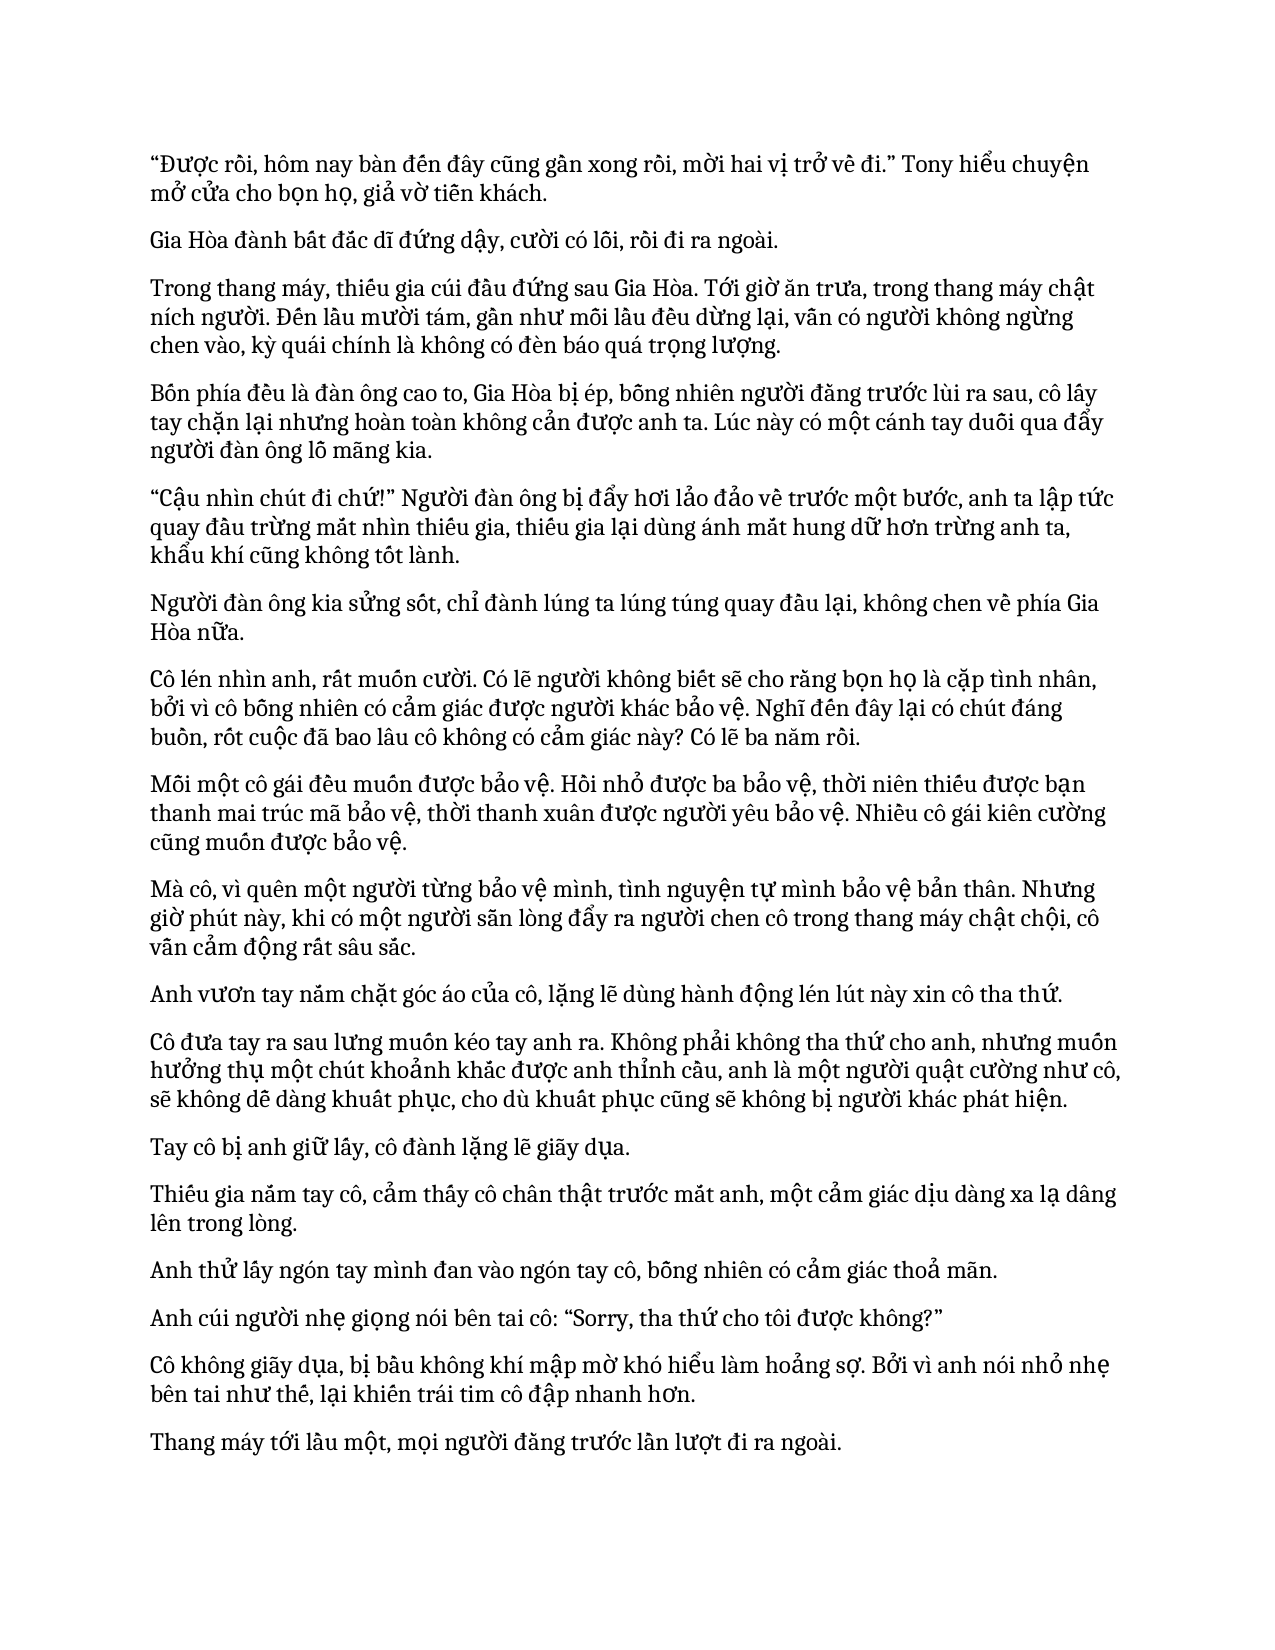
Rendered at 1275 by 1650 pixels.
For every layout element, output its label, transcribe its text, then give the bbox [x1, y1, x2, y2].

text Tay cô bị anh giữ lấy, cô đành lặng lẽ giãy dụa. [150, 1132, 1125, 1161]
text “Cậu nhìn chút đi chứ!” Người đàn ông bị đẩy hơi lảo đảo về trước một bước, anh ta lập tức quay đầu trừng mắt nhìn thiếu gia, thiếu gia lại dùng ánh mắt hung dữ hơn trừng anh ta, khẩu khí cũng không tốt lành. [150, 484, 1125, 570]
text Mỗi một cô gái đều muốn được bảo vệ. Hồi nhỏ được ba bảo vệ, thời niên thiếu được bạn thanh mai trúc mã bảo vệ, thời thanh xuân được người yêu bảo vệ. Nhiều cô gái kiên cường cũng muốn được bảo vệ. [150, 770, 1125, 856]
text Cô đưa tay ra sau lưng muốn kéo tay anh ra. Không phải không tha thứ cho anh, nhưng muốn hưởng thụ một chút khoảnh khắc được anh thỉnh cầu, anh là một người quật cường như cô, sẽ không dễ dàng khuất phục, cho dù khuất phục cũng sẽ không bị người khác phát hiện. [150, 1027, 1125, 1114]
text Thiếu gia nắm tay cô, cảm thấy cô chân thật trước mắt anh, một cảm giác dịu dàng xa lạ dâng lên trong lòng. [150, 1180, 1125, 1237]
text Mà cô, vì quên một người từng bảo vệ mình, tình nguyện tự mình bảo vệ bản thân. Nhưng giờ phút này, khi có một người sẵn lòng đẩy ra người chen cô trong thang máy chật chội, cô vẫn cảm động rất sâu sắc. [150, 875, 1125, 961]
text Người đàn ông kia sửng sốt, chỉ đành lúng ta lúng túng quay đầu lại, không chen về phía Gia Hòa nữa. [150, 589, 1125, 646]
text Bốn phía đều là đàn ông cao to, Gia Hòa bị ép, bỗng nhiên người đằng trước lùi ra sau, cô lấy tay chặn lại nhưng hoàn toàn không cản được anh ta. Lúc này có một cánh tay duỗi qua đẩy người đàn ông lỗ mãng kia. [150, 379, 1125, 465]
text Anh thử lấy ngón tay mình đan vào ngón tay cô, bỗng nhiên có cảm giác thoả mãn. [150, 1256, 1125, 1285]
text Cô lén nhìn anh, rất muốn cười. Có lẽ người không biết sẽ cho rằng bọn họ là cặp tình nhân, bởi vì cô bỗng nhiên có cảm giác được người khác bảo vệ. Nghĩ đến đây lại có chút đáng buồn, rốt cuộc đã bao lâu cô không có cảm giác này? Có lẽ ba năm rồi. [150, 665, 1125, 751]
text Gia Hòa đành bất đắc dĩ đứng dậy, cười có lỗi, rồi đi ra ngoài. [150, 226, 1125, 255]
text “Được rồi, hôm nay bàn đến đây cũng gần xong rồi, mời hai vị trở về đi.” Tony hiểu chuyện mở cửa cho bọn họ, giả vờ tiễn khách. [150, 150, 1125, 207]
text Trong thang máy, thiếu gia cúi đầu đứng sau Gia Hòa. Tới giờ ăn trưa, trong thang máy chật ních người. Đến lầu mười tám, gần như mỗi lầu đều dừng lại, vẫn có người không ngừng chen vào, kỳ quái chính là không có đèn báo quá trọng lượng. [150, 274, 1125, 360]
text Anh vươn tay nắm chặt góc áo của cô, lặng lẽ dùng hành động lén lút này xin cô tha thứ. [150, 980, 1125, 1009]
text Cô không giãy dụa, bị bầu không khí mập mờ khó hiểu làm hoảng sợ. Bởi vì anh nói nhỏ nhẹ bên tai như thế, lại khiến trái tim cô đập nhanh hơn. [150, 1351, 1125, 1409]
text Anh cúi người nhẹ giọng nói bên tai cô: “Sorry, tha thứ cho tôi được không?” [150, 1304, 1125, 1332]
text Thang máy tới lầu một, mọi người đằng trước lần lượt đi ra ngoài. [150, 1427, 1125, 1456]
